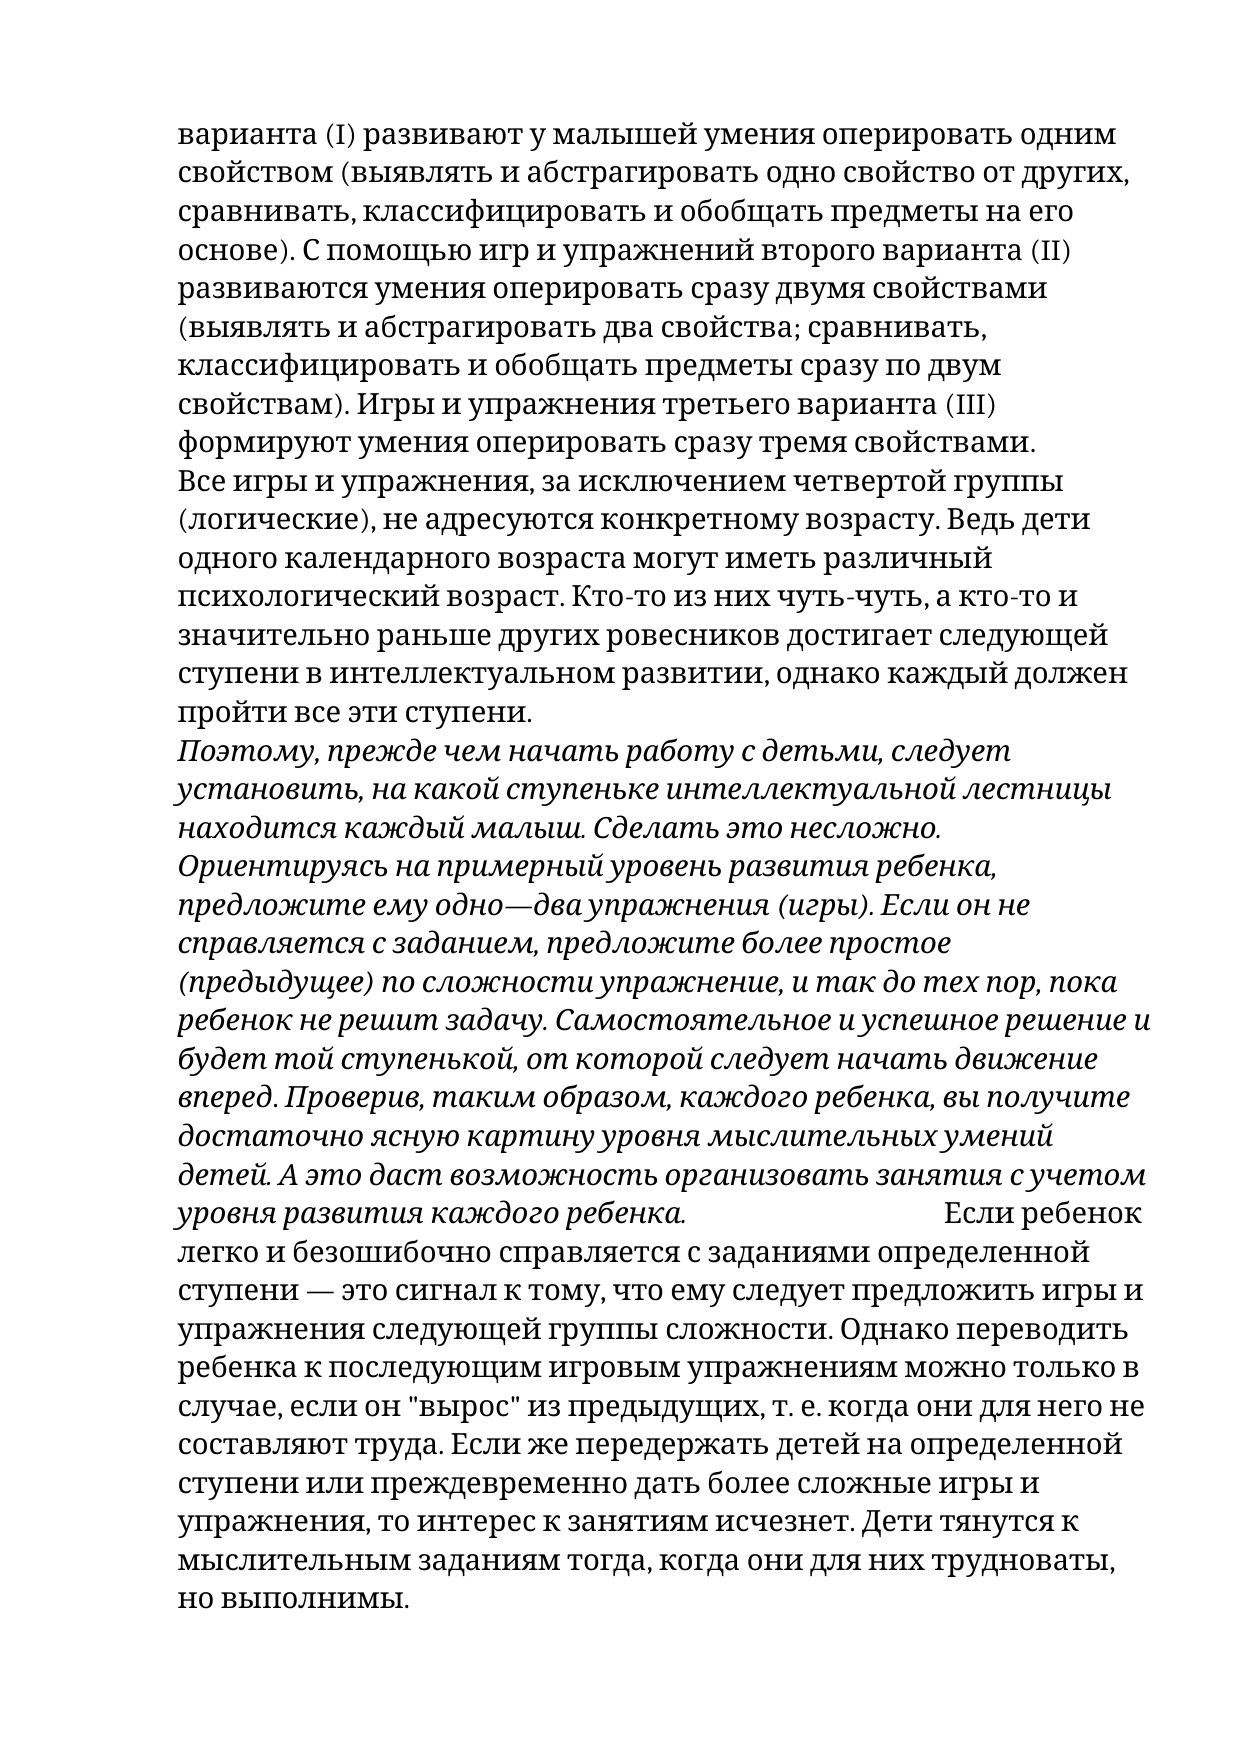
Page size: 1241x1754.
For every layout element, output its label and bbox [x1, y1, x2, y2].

text [177, 118, 1152, 1616]
